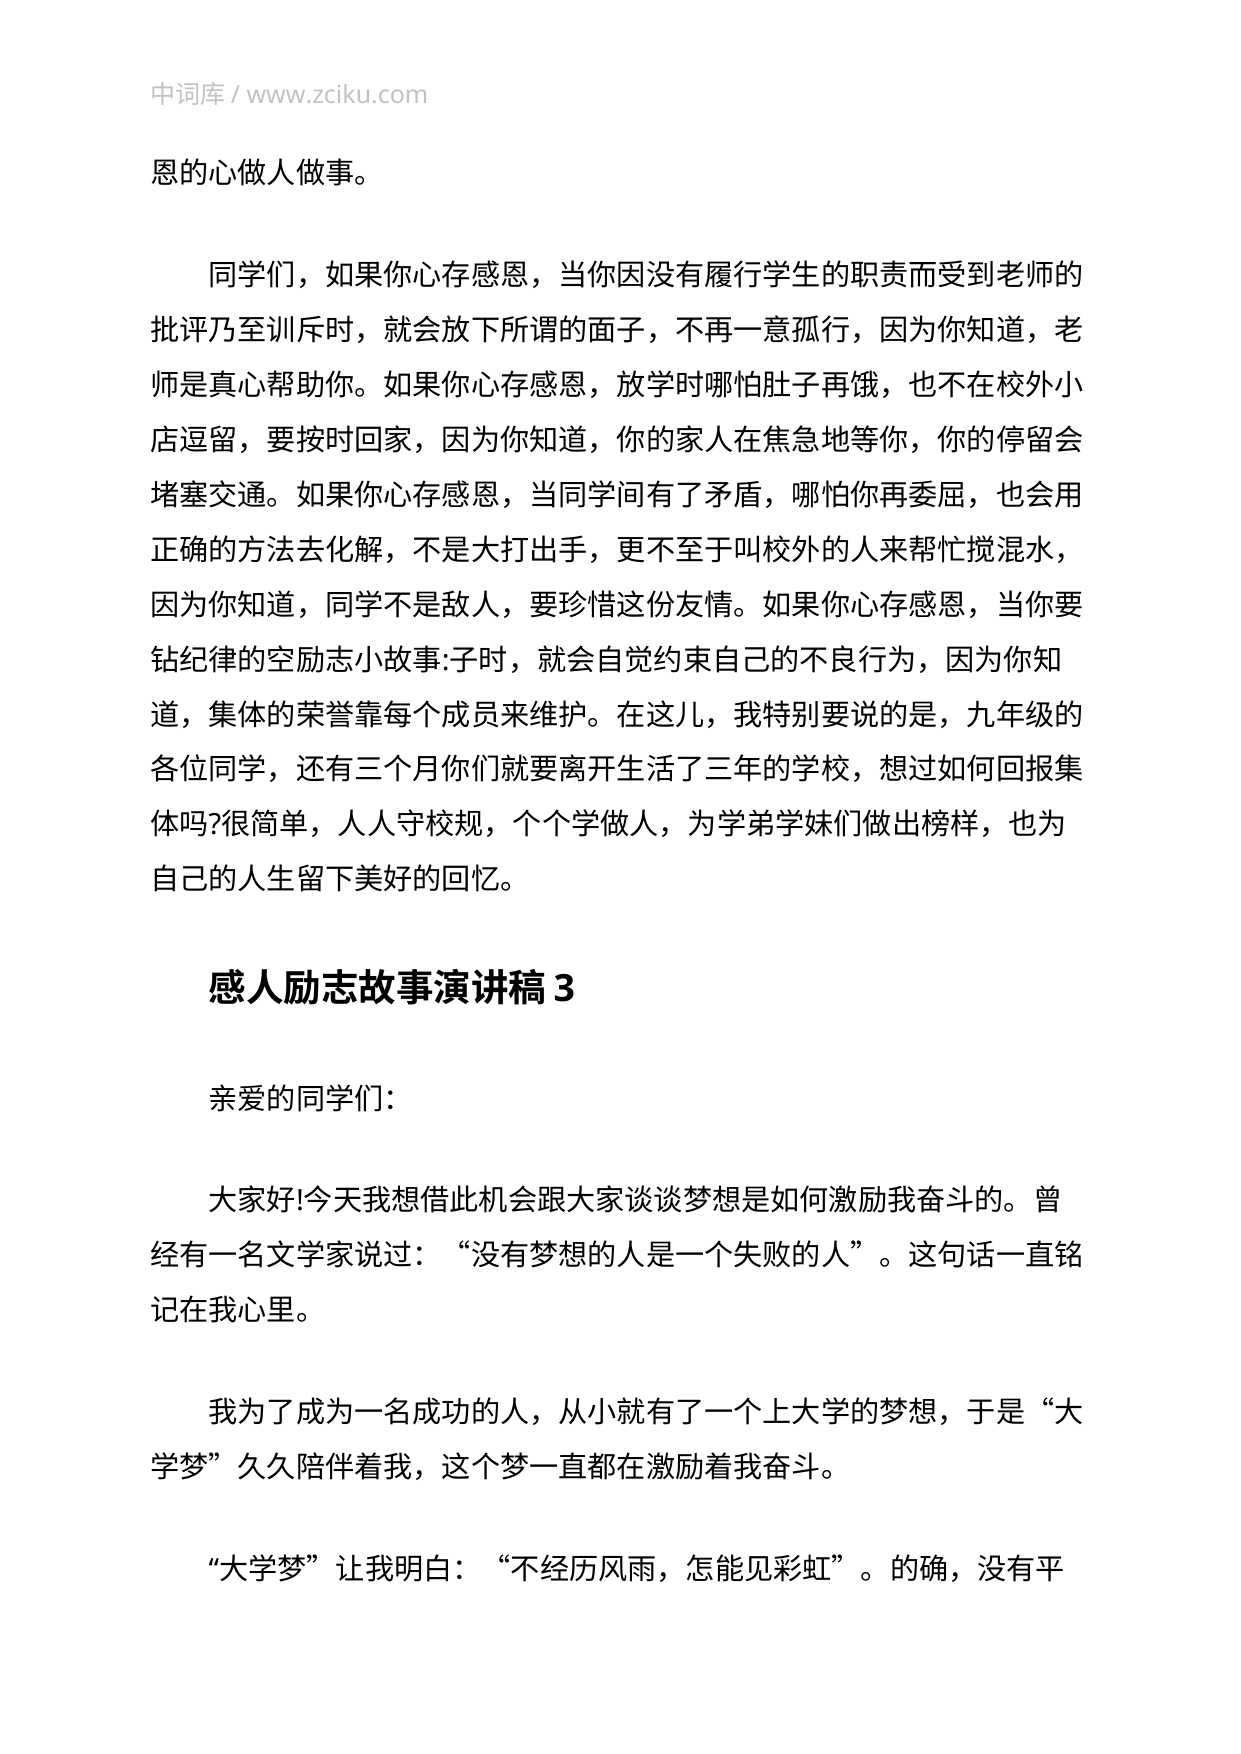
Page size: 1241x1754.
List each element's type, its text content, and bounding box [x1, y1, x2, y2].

text 我为了成为一名成功的人，从小就有了一个上大学的梦想，于是“大学梦”久久陪伴着我，这个梦一直都在激励着我奋斗。 [150, 1389, 1090, 1486]
text 亲爱的同学们： [150, 1075, 1090, 1117]
text 同学们，如果你心存感恩，当你因没有履行学生的职责而受到老师的批评乃至训斥时，就会放下所谓的面子，不再一意孤行，因为你知道，老师是真心帮助你。如果你心存感恩，放学时哪怕肚子再饿，也不在校外小店逗留，要按时回家，因为你知道，你的家人在焦急地等你，你的停留会堵塞交通。如果你心存感恩，当同学间有了矛盾，哪怕你再委屈，也会用正确的方法去化解，不是大打出手，更不至于叫校外的人来帮忙搅混水，因为你知道，同学不是敌人，要珍惜这份友情。如果你心存感恩，当你要钻纪律的空励志小故事:子时，就会自觉约束自己的不良行为，因为你知道，集体的荣誉靠每个成员来维护。在这儿，我特别要说的是，九年级的各位同学，还有三个月你们就要离开生活了三年的学校，想过如何回报集体吗?很简单，人人守校规，个个学做人，为学弟学妹们做出榜样，也为自己的人生留下美好的回忆。 [150, 252, 1090, 898]
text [150, 150, 1090, 192]
text 大家好!今天我想借此机会跟大家谈谈梦想是如何激励我奋斗的。曾经有一名文学家说过：“没有梦想的人是一个失败的人”。这句话一直铭记在我心里。 [150, 1177, 1090, 1329]
text 感人励志故事演讲稿3 [150, 958, 1090, 1012]
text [150, 1545, 1090, 1588]
